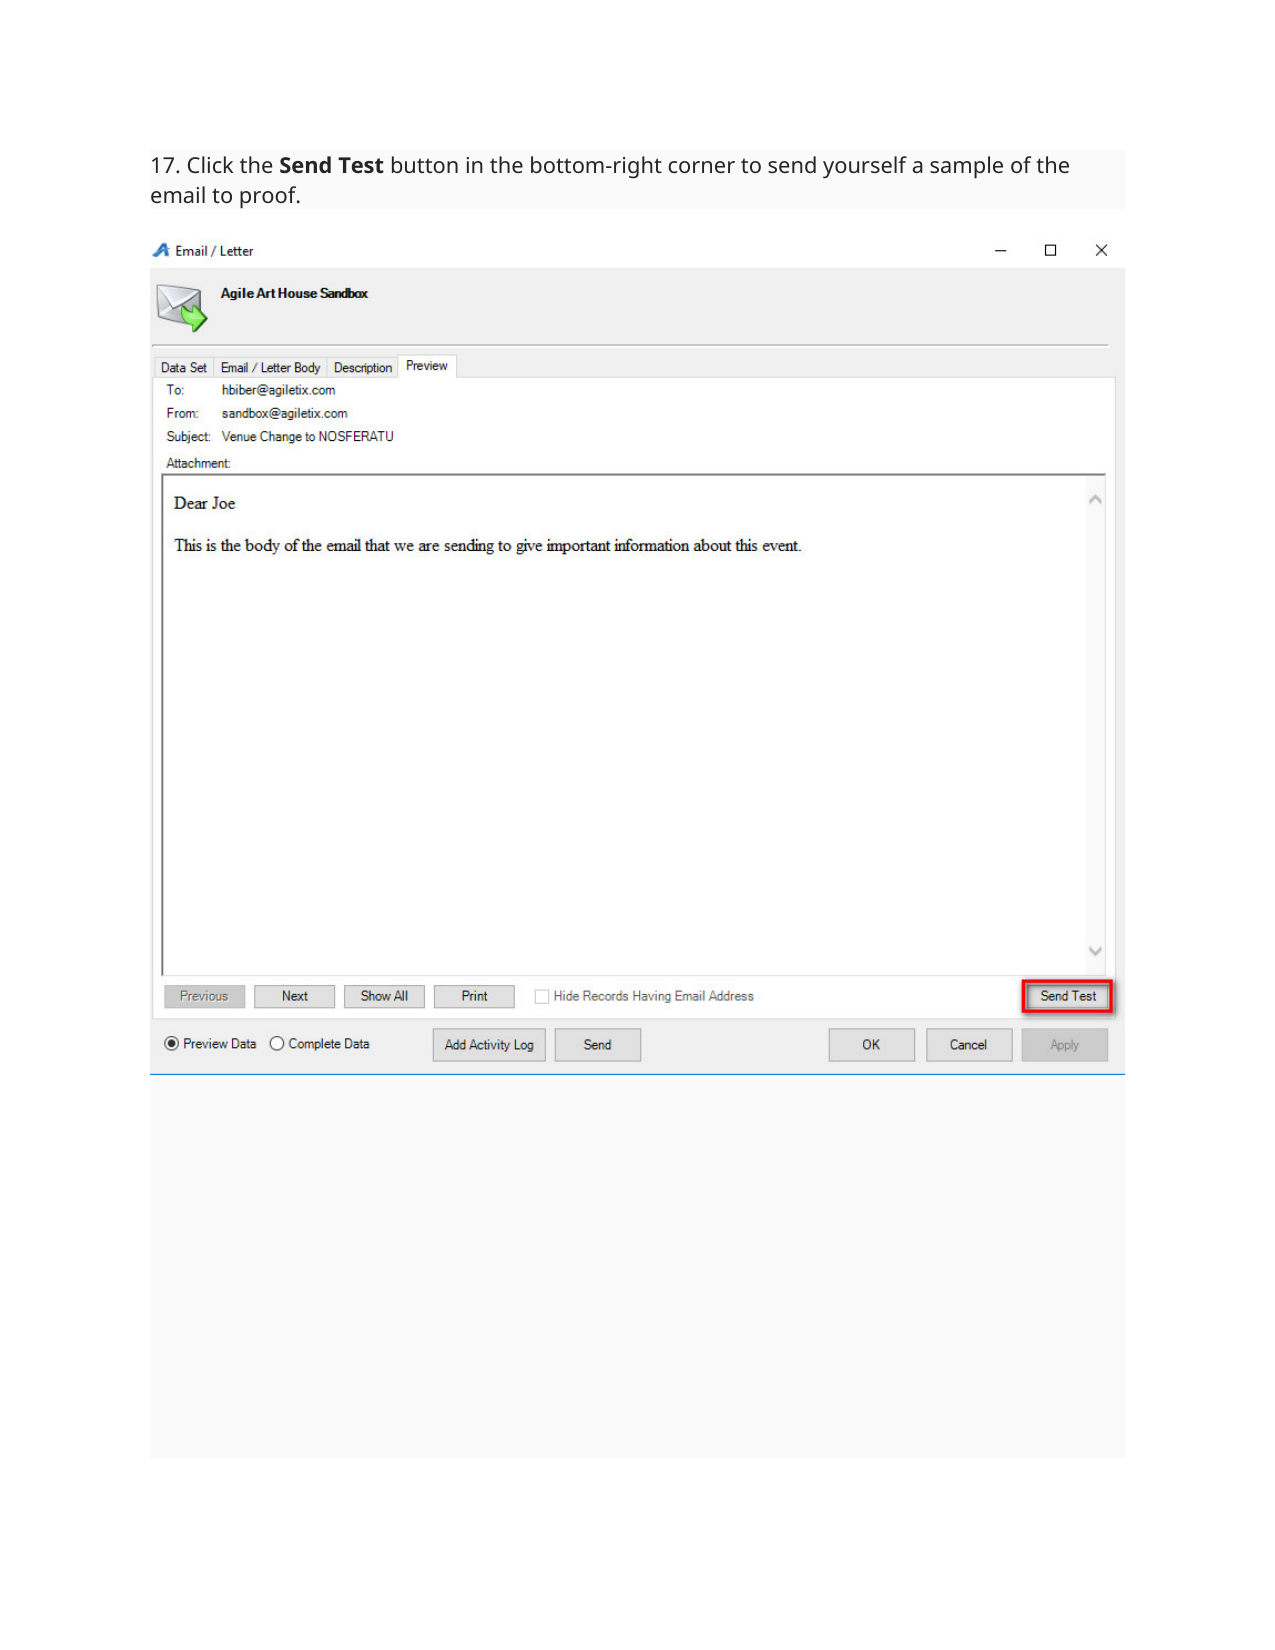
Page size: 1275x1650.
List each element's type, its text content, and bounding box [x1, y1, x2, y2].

picture [150, 238, 1125, 1075]
text 17. Click the Send Test button in the bottom-right corner to send yourself a sample of the email to proof. [150, 150, 1125, 209]
